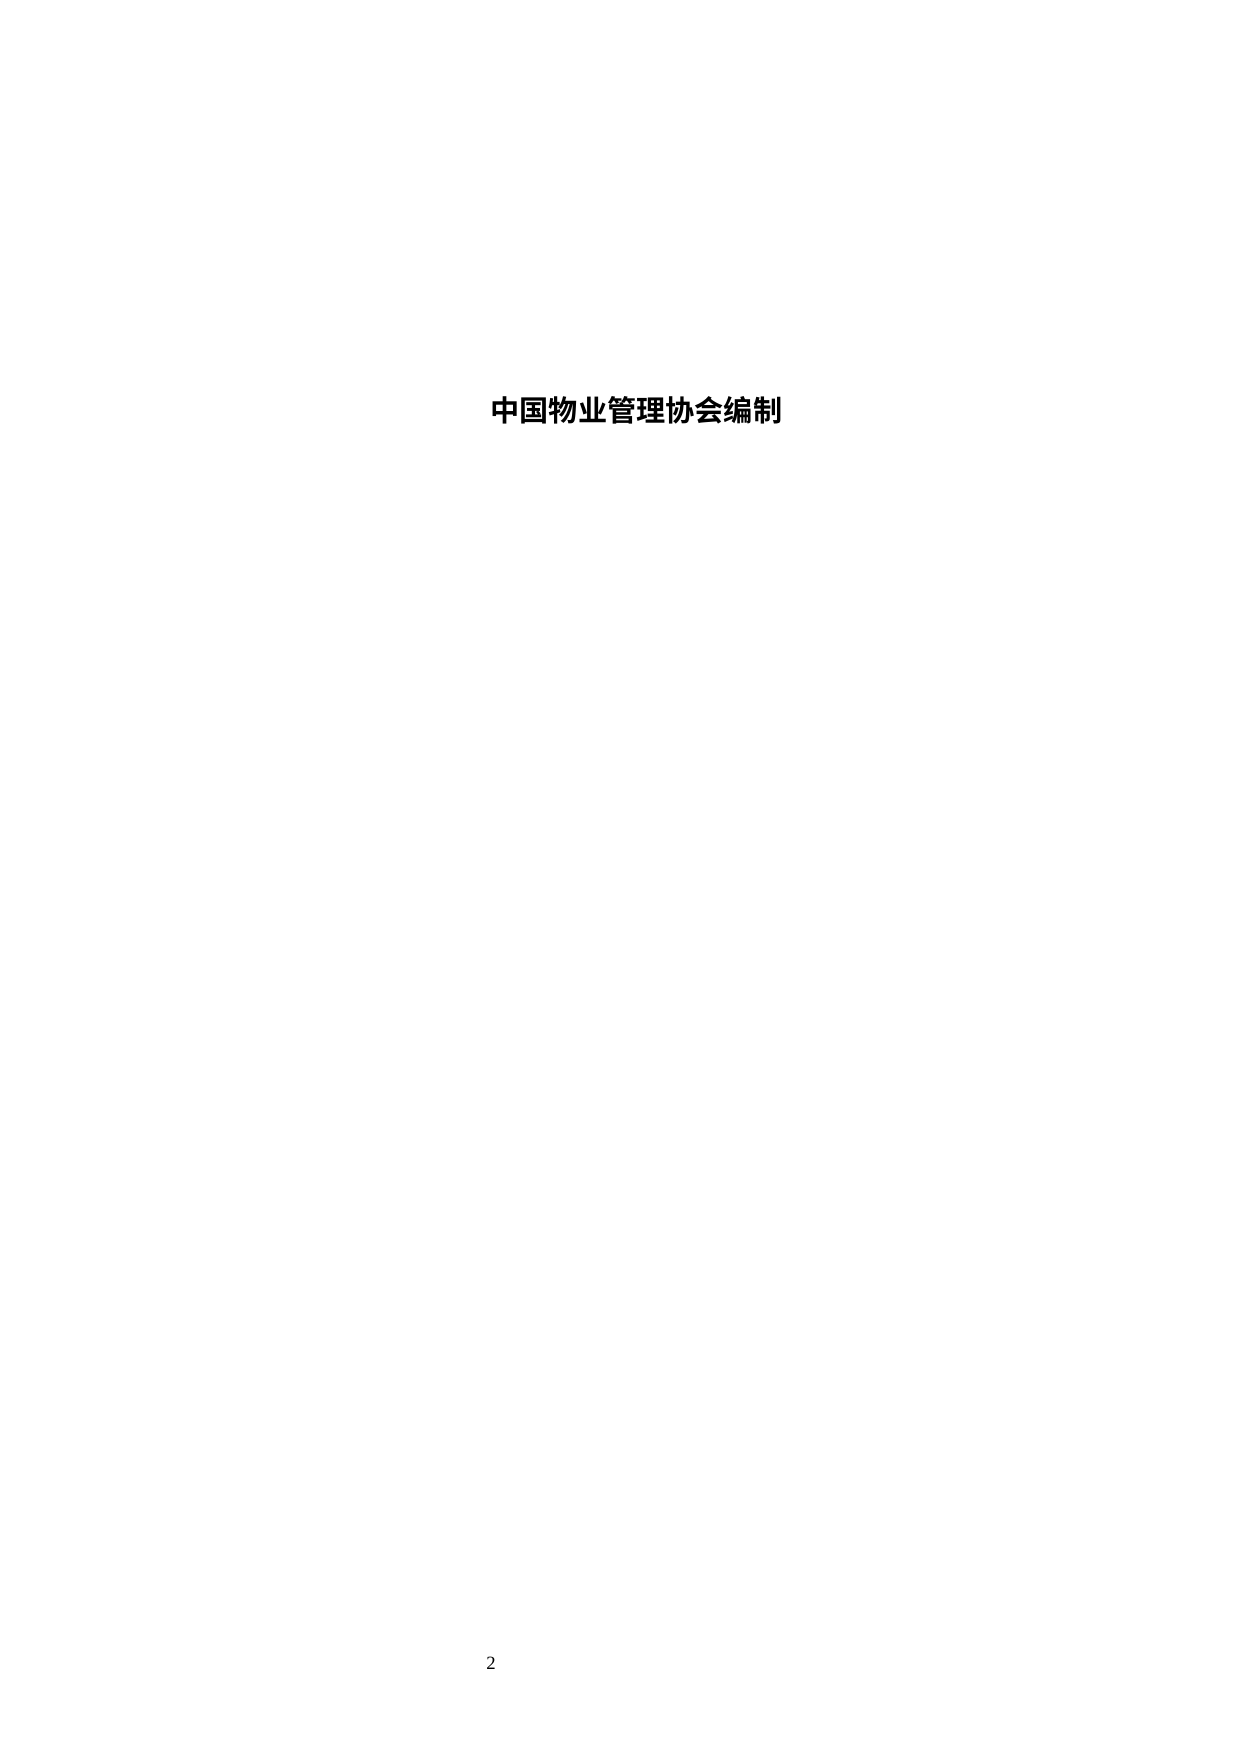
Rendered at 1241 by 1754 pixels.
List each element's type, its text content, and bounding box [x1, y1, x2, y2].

text 中国物业管理协会编制 [187, 376, 1085, 441]
